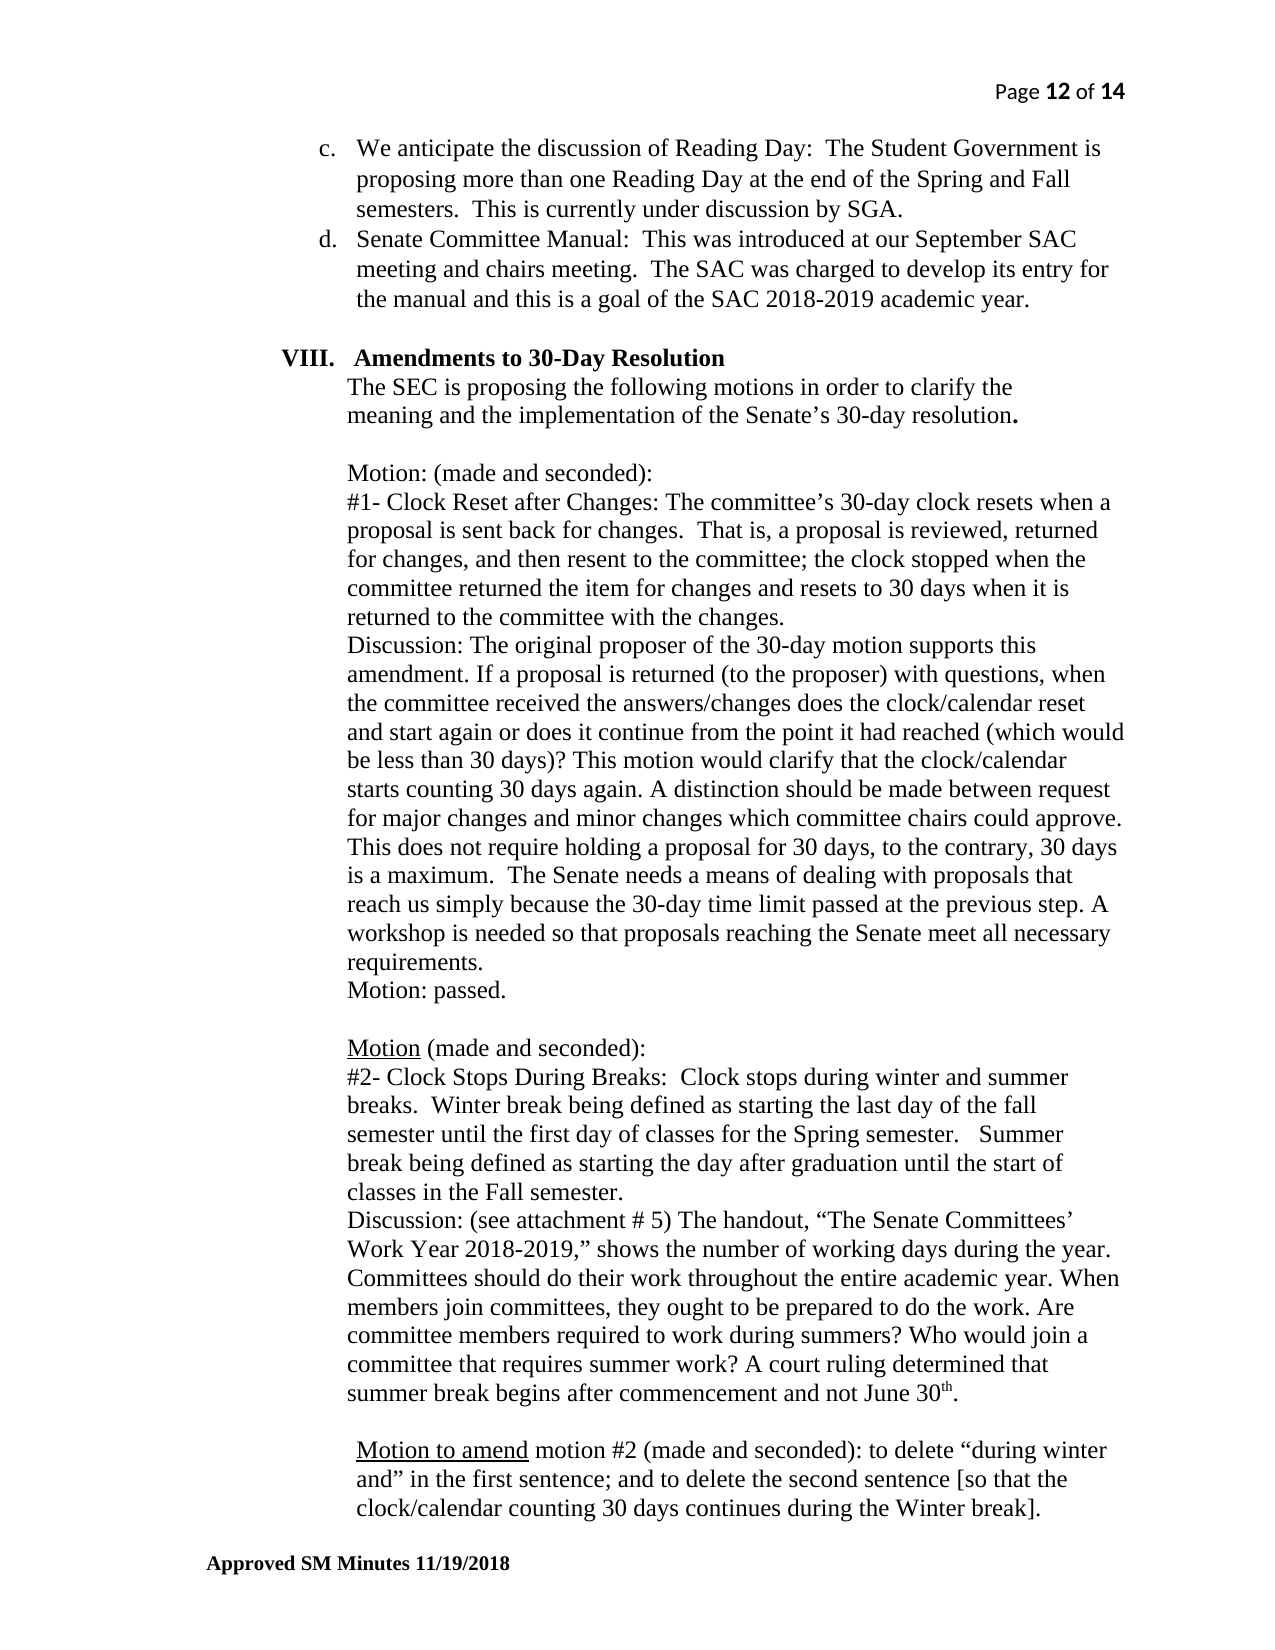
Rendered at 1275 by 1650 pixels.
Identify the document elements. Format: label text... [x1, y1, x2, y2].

text The SEC is proposing the following motions in order to clarify the [281, 372, 1125, 400]
text Motion (made and seconded): [347, 1033, 1125, 1062]
text Motion: (made and seconded): [347, 458, 1125, 487]
text Discussion: The original proposer of the 30-day motion supports this amendment. If a proposal is returned (to the proposer) with questions, when the committee received the answers/changes does the clock/calendar reset and start again or does it continue from the point it had reached (which would be less than 30 days)? This motion would clarify that the clock/calendar starts counting 30 days again. A distinction should be made between request for major changes and minor changes which committee chairs could approve. This does not require holding a proposal for 30 days, to the contrary, 30 days is a maximum. The Senate needs a means of dealing with proposals that reach us simply because the 30-day time limit passed at the previous step. A workshop is needed so that proposals reaching the Senate meet all necessary requirements. [347, 630, 1125, 975]
text Motion: passed. [347, 975, 1125, 1004]
list We anticipate the discussion of Reading Day: The Student Government is proposing more than one Reading Day at the end of the Spring and Fall semesters. This is currently under discussion by SGA. [319, 133, 1125, 222]
text #1- Clock Reset after Changes: The committee’s 30-day clock resets when a proposal is sent back for changes. That is, a proposal is reviewed, returned for changes, and then resent to the committee; the clock stopped when the committee returned the item for changes and resets to 30 days when it is returned to the committee with the changes. [347, 487, 1125, 630]
text Motion to amend motion #2 (made and seconded): to delete “during winter and” in the first sentence; and to delete the second sentence [so that the clock/calendar counting 30 days continues during the Winter break]. [356, 1435, 1125, 1522]
text #2- Clock Stops During Breaks: Clock stops during winter and summer breaks. Winter break being defined as starting the last day of the fall semester until the first day of classes for the Spring semester. Summer break being defined as starting the day after graduation until the start of classes in the Fall semester. [347, 1062, 1125, 1205]
text VIII. Amendments to 30-Day Resolution [281, 343, 1125, 372]
text meaning and the implementation of the Senate’s 30-day resolution. [281, 400, 1125, 429]
text Discussion: (see attachment # 5) The handout, “The Senate Committees’ Work Year 2018-2019,” shows the number of working days during the year. Committees should do their work throughout the entire academic year. When members join committees, they ought to be prepared to do the work. Are committee members required to work during summers? Who would join a committee that requires summer work? A court ruling determined that summer break begins after commencement and not June 30th. [347, 1205, 1125, 1407]
list Senate Committee Manual: This was introduced at our September SAC meeting and chairs meeting. The SAC was charged to develop its entry for the manual and this is a goal of the SAC 2018-2019 academic year. [319, 224, 1125, 313]
